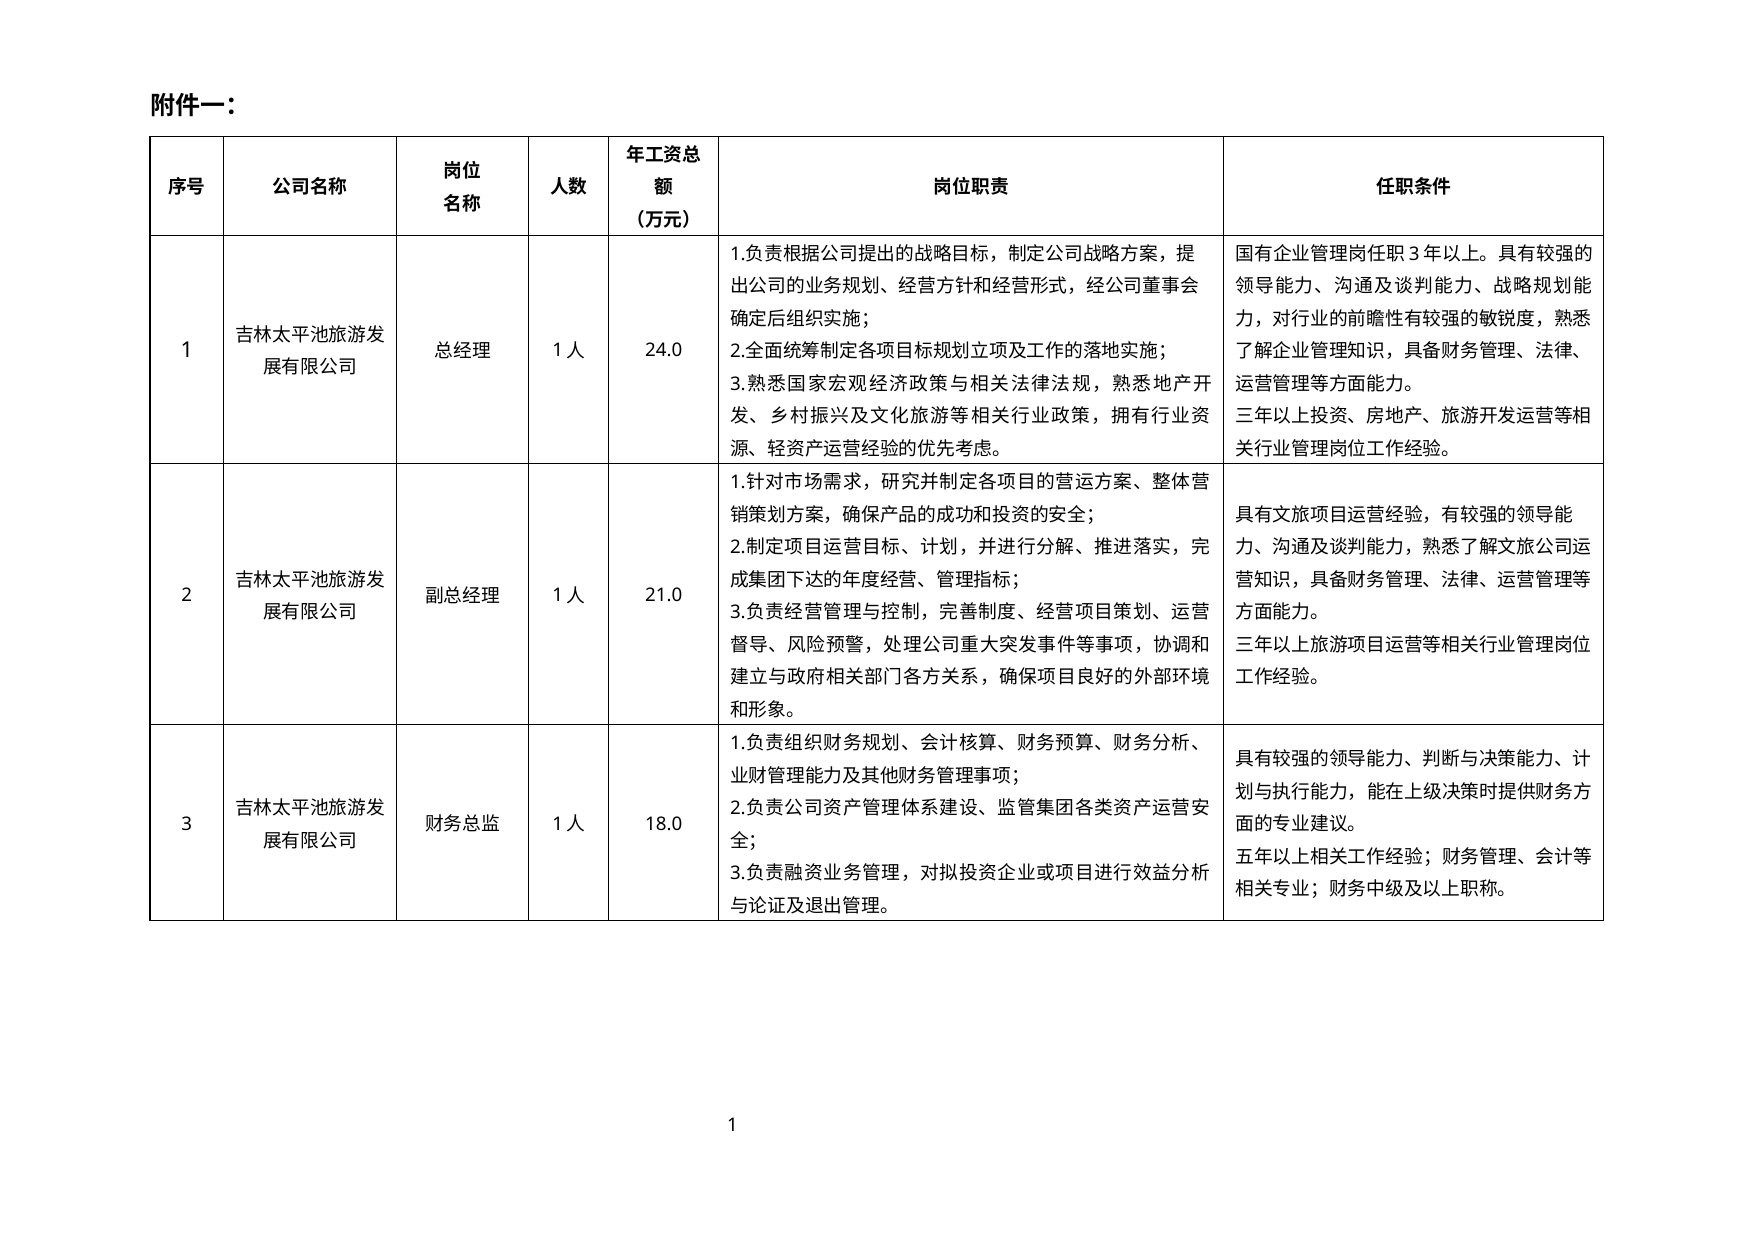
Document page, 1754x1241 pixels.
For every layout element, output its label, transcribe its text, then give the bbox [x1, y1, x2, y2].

table_cell 吉林太平池旅游发展有限公司 [224, 725, 396, 920]
table_cell 18.0 [609, 725, 718, 920]
table_cell 2 [151, 464, 223, 724]
text 附件一： [150, 71, 1604, 136]
table_cell 副总经理 [397, 464, 528, 724]
table_cell 24.0 [609, 236, 718, 463]
table_header 年工资总额 （万元） [609, 137, 718, 234]
table_cell 1.负责根据公司提出的战略目标，制定公司战略方案，提出公司的业务规划、经营方针和经营形式，经公司董事会确定后组织实施； 2.全面统筹制定各项目标规划立项及工作的落地实施； 3.熟悉国家宏观经济政策与相关法律法规，熟悉地产开发、乡村振兴及文化旅游等相关行业政策，拥有行业资源、轻资产运营经验的优先考虑。 [719, 236, 1223, 463]
table_cell 1.负责组织财务规划、会计核算、财务预算、财务分析、业财管理能力及其他财务管理事项； 2.负责公司资产管理体系建设、监管集团各类资产运营安全； 3.负责融资业务管理，对拟投资企业或项目进行效益分析与论证及退出管理。 [719, 725, 1223, 920]
table_cell 吉林太平池旅游发展有限公司 [224, 464, 396, 724]
table_cell 总经理 [397, 236, 528, 463]
table_cell 1 [151, 236, 223, 463]
table_header 岗位 名称 [397, 137, 528, 234]
table_cell 具有文旅项目运营经验，有较强的领导能力、沟通及谈判能力，熟悉了解文旅公司运营知识，具备财务管理、法律、运营管理等方面能力。 三年以上旅游项目运营等相关行业管理岗位工作经验。 [1224, 464, 1603, 724]
table_header 任职条件 [1224, 137, 1603, 234]
table_cell 1人 [529, 236, 608, 463]
table_header 序号 [151, 137, 223, 234]
table_header 人数 [529, 137, 608, 234]
table_cell 1.针对市场需求，研究并制定各项目的营运方案、整体营销策划方案，确保产品的成功和投资的安全； 2.制定项目运营目标、计划，并进行分解、推进落实，完成集团下达的年度经营、管理指标； 3.负责经营管理与控制，完善制度、经营项目策划、运营督导、风险预警，处理公司重大突发事件等事项，协调和建立与政府相关部门各方关系，确保项目良好的外部环境和形象。 [719, 464, 1223, 724]
table_cell 21.0 [609, 464, 718, 724]
table_cell 1人 [529, 464, 608, 724]
table_cell 财务总监 [397, 725, 528, 920]
table_cell 吉林太平池旅游发展有限公司 [224, 236, 396, 463]
table_header 公司名称 [224, 137, 396, 234]
table_cell 1人 [529, 725, 608, 920]
table_cell 国有企业管理岗任职3年以上。具有较强的领导能力、沟通及谈判能力、战略规划能力，对行业的前瞻性有较强的敏锐度，熟悉了解企业管理知识，具备财务管理、法律、运营管理等方面能力。 三年以上投资、房地产、旅游开发运营等相关行业管理岗位工作经验。 [1224, 236, 1603, 463]
table_cell 3 [151, 725, 223, 920]
table_header 岗位职责 [719, 137, 1223, 234]
table_cell 具有较强的领导能力、判断与决策能力、计划与执行能力，能在上级决策时提供财务方面的专业建议。 五年以上相关工作经验；财务管理、会计等相关专业；财务中级及以上职称。 [1224, 725, 1603, 920]
